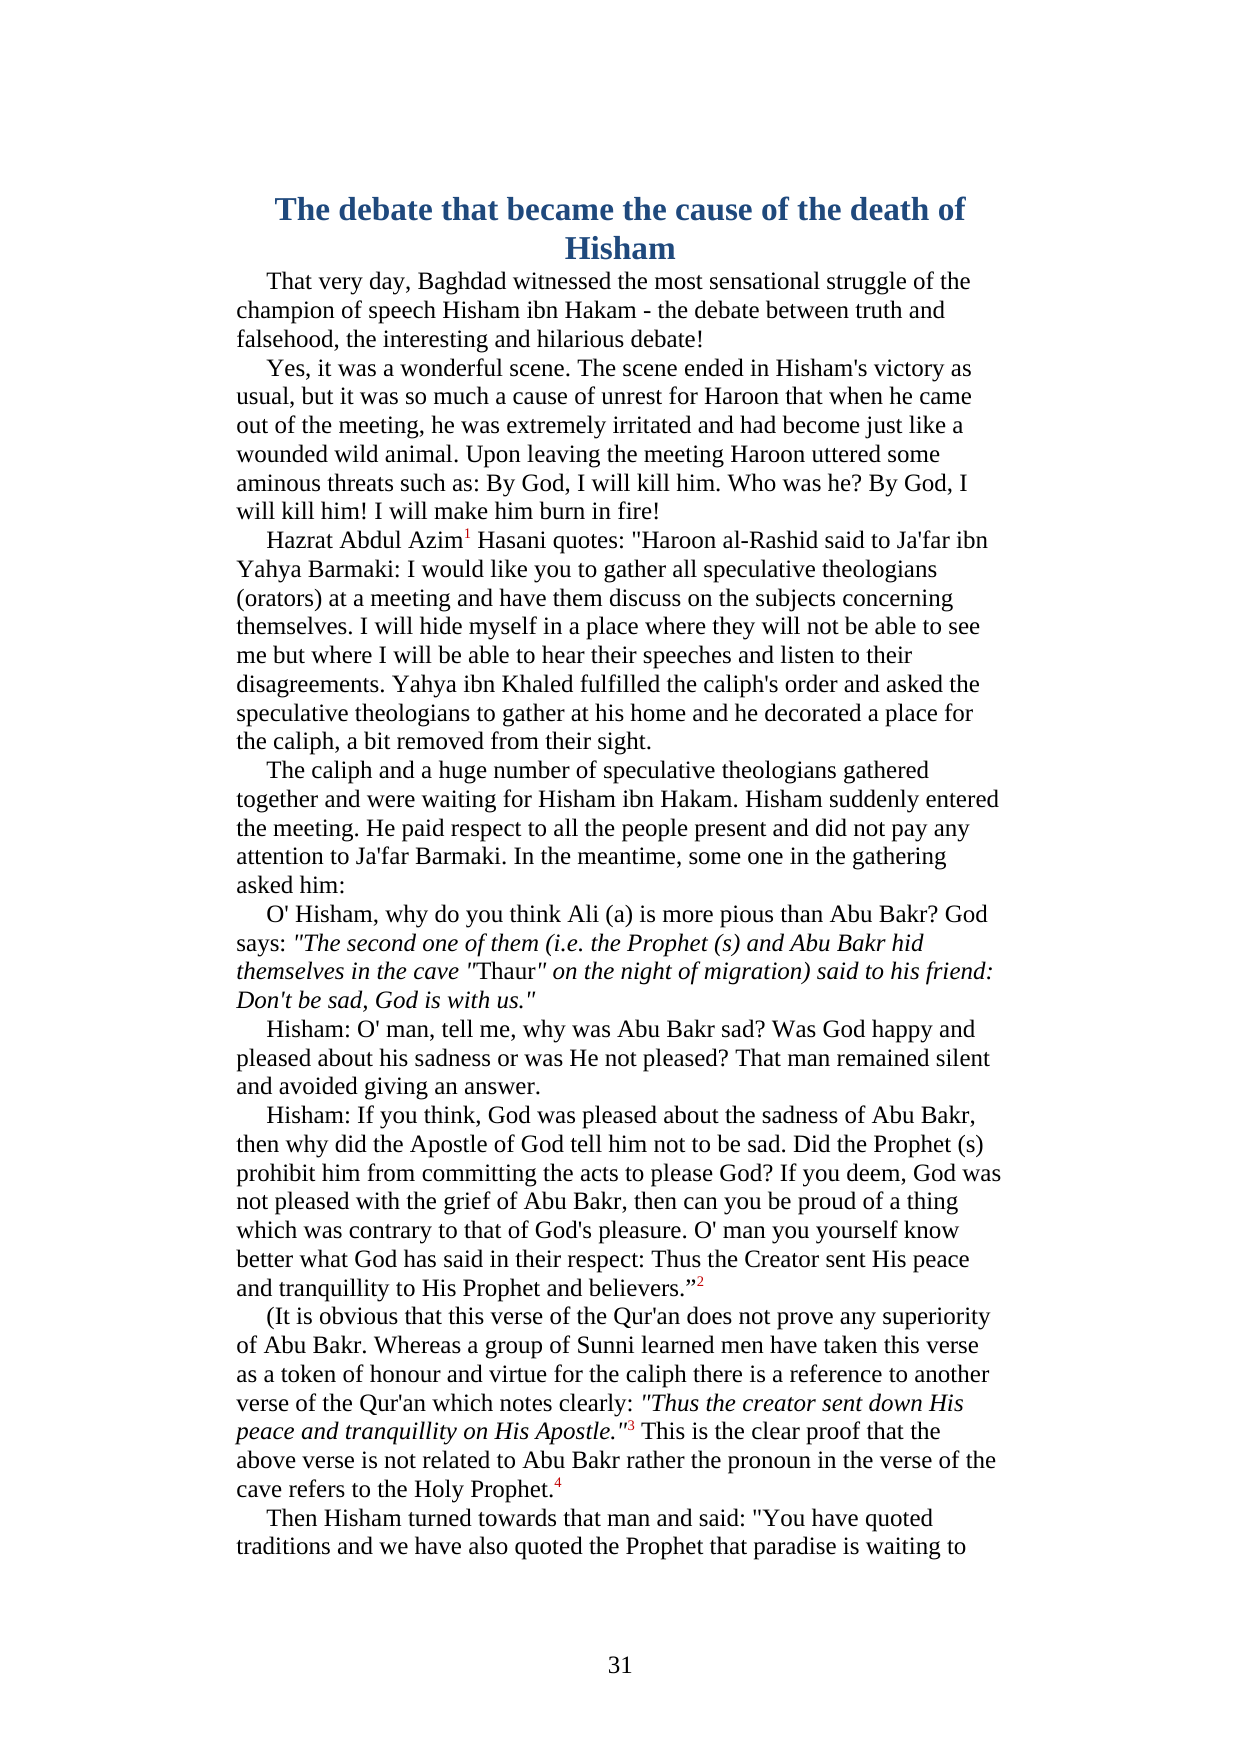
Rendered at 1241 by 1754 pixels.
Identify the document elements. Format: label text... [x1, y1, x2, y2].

text Hazrat Abdul Azim1 Hasani quotes: "Haroon al-Rashid said to Ja'far ibn Yahya Barmaki: I would like you to gather all speculative theologians (orators) at a meeting and have them discuss on the subjects concerning themselves. I will hide myself in a place where they will not be able to see me but where I will be able to hear their speeches and listen to their disagreements. Yahya ibn Khaled fulfilled the caliph's order and asked the speculative theologians to gather at his home and he decorated a place for the caliph, a bit removed from their sight. [236, 525, 1004, 755]
subtitle The debate that became the cause of the death of Hisham [236, 190, 1004, 266]
text Hisham: If you think, God was pleased about the sadness of Abu Bakr, then why did the Apostle of God tell him not to be sad. Did the Prophet (s) prohibit him from committing the acts to please God? If you deem, God was not pleased with the grief of Abu Bakr, then can you be proud of a thing which was contrary to that of God's pleasure. O' man you yourself know better what God has said in their respect: Thus the Creator sent His peace and tranquillity to His Prophet and believers.”2 [236, 1100, 1004, 1301]
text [236, 1503, 1004, 1560]
text That very day, Baghdad witnessed the most sensational struggle of the champion of speech Hisham ibn Hakam - the debate between truth and falsehood, the interesting and hilarious debate! [236, 266, 1004, 353]
text Hisham: O' man, tell me, why was Abu Bakr sad? Was God happy and pleased about his sadness or was He not pleased? That man remained silent and avoided giving an answer. [236, 1014, 1004, 1100]
text O' Hisham, why do you think Ali (a) is more pious than Abu Bakr? God says: "The second one of them (i.e. the Prophet (s) and Abu Bakr hid themselves in the cave "Thaur" on the night of migration) said to his friend: Don't be sad, God is with us." [236, 899, 1004, 1014]
text Yes, it was a wonderful scene. The scene ended in Hisham's victory as usual, but it was so much a cause of unrest for Haroon that when he came out of the meeting, he was extremely irritated and had become just like a wounded wild animal. Upon leaving the meeting Haroon uttered some aminous threats such as: By God, I will kill him. Who was he? By God, I will kill him! I will make him burn in fire! [236, 353, 1004, 525]
text The caliph and a huge number of speculative theologians gathered together and were waiting for Hisham ibn Hakam. Hisham suddenly entered the meeting. He paid respect to all the people present and did not pay any attention to Ja'far Barmaki. In the meantime, some one in the gathering asked him: [236, 755, 1004, 899]
text (It is obvious that this verse of the Qur'an does not prove any superiority of Abu Bakr. Whereas a group of Sunni learned men have taken this verse as a token of honour and virtue for the caliph there is a reference to another verse of the Qur'an which notes clearly: "Thus the creator sent down His peace and tranquillity on His Apostle."3 This is the clear proof that the above verse is not related to Abu Bakr rather the pronoun in the verse of the cave refers to the Holy Prophet.4 [236, 1301, 1004, 1503]
